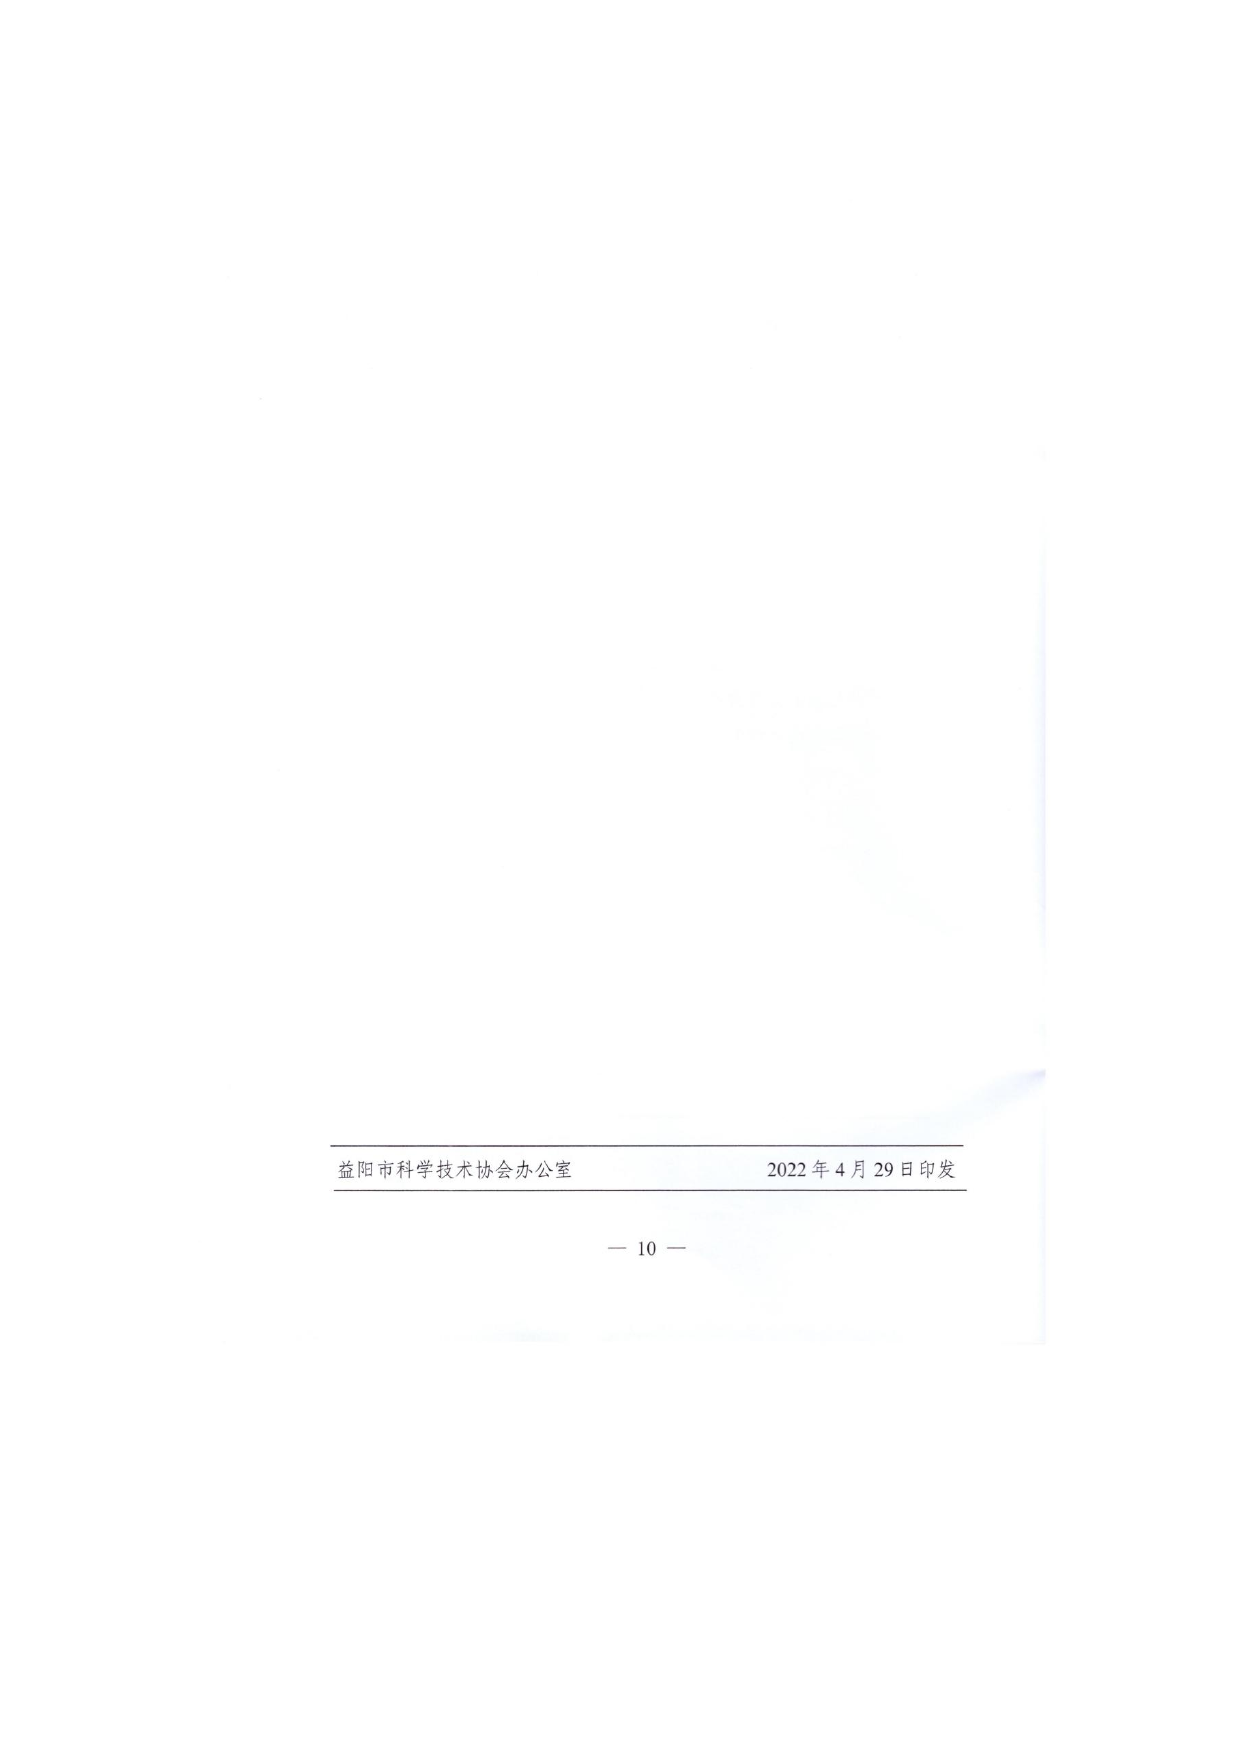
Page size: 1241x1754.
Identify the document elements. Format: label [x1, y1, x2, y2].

picture [187, 162, 1053, 1352]
